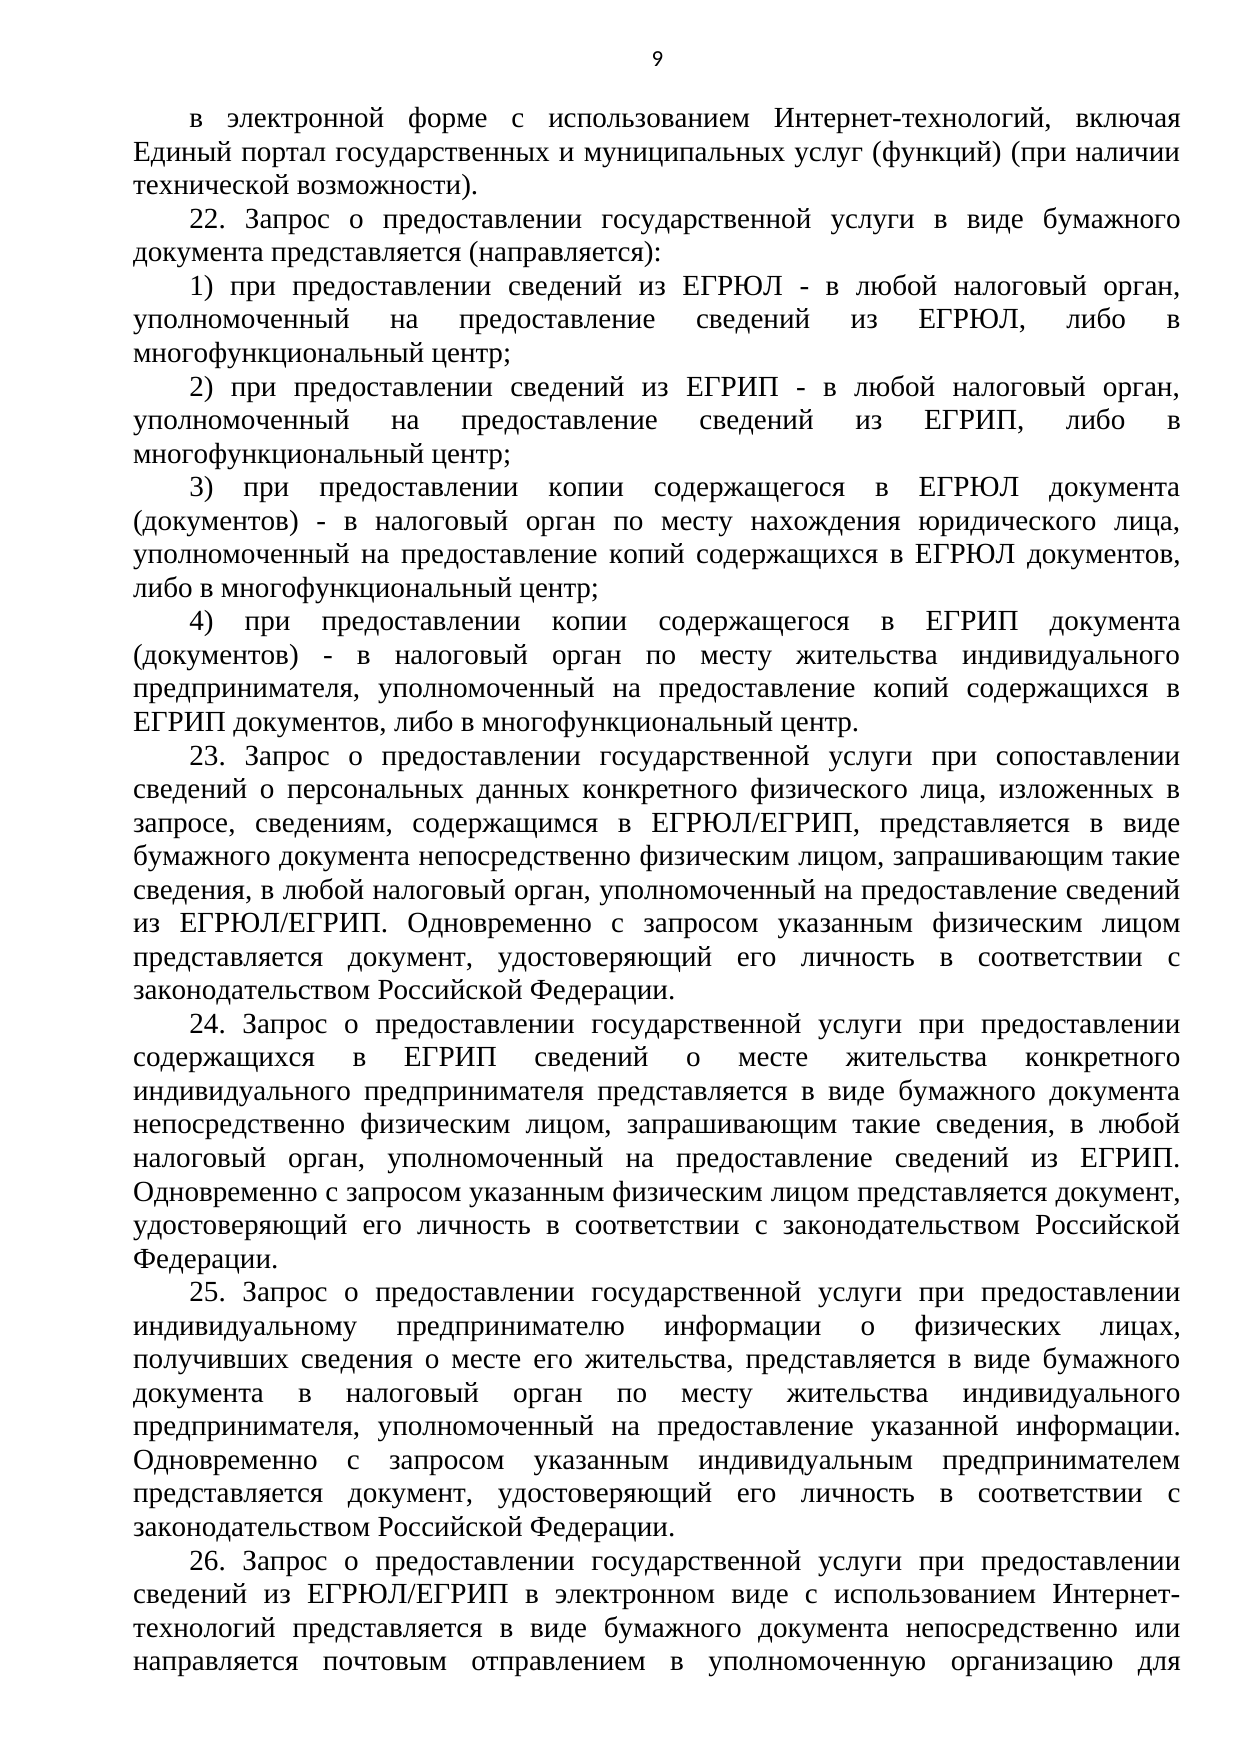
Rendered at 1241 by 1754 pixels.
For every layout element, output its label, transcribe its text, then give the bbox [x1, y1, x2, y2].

text 1) при предоставлении сведений из ЕГРЮЛ - в любой налоговый орган, уполномоченный на предоставление сведений из ЕГРЮЛ, либо в многофункциональный центр; [133, 268, 1181, 369]
text 2) при предоставлении сведений из ЕГРИП - в любой налоговый орган, уполномоченный на предоставление сведений из ЕГРИП, либо в многофункциональный центр; [133, 369, 1181, 469]
text 23. Запрос о предоставлении государственной услуги при сопоставлении сведений о персональных данных конкретного физического лица, изложенных в запросе, сведениям, содержащимся в ЕГРЮЛ/ЕГРИП, представляется в виде бумажного документа непосредственно физическим лицом, запрашивающим такие сведения, в любой налоговый орган, уполномоченный на предоставление сведений из ЕГРЮЛ/ЕГРИП. Одновременно с запросом указанным физическим лицом представляется документ, удостоверяющий его личность в соответствии с законодательством Российской Федерации. [133, 738, 1181, 1006]
text 22. Запрос о предоставлении государственной услуги в виде бумажного документа представляется (направляется): [133, 201, 1181, 268]
text в электронной форме с использованием Интернет-технологий, включая Единый портал государственных и муниципальных услуг (функций) (при наличии технической возможности). [133, 100, 1181, 201]
text 3) при предоставлении копии содержащегося в ЕГРЮЛ документа (документов) - в налоговый орган по месту нахождения юридического лица, уполномоченный на предоставление копий содержащихся в ЕГРЮЛ документов, либо в многофункциональный центр; [133, 469, 1181, 603]
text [133, 1543, 1181, 1677]
text 25. Запрос о предоставлении государственной услуги при предоставлении индивидуальному предпринимателю информации о физических лицах, получивших сведения о месте его жительства, представляется в виде бумажного документа в налоговый орган по месту жительства индивидуального предпринимателя, уполномоченный на предоставление указанной информации. Одновременно с запросом указанным индивидуальным предпринимателем представляется документ, удостоверяющий его личность в соответствии с законодательством Российской Федерации. [133, 1274, 1181, 1543]
text 4) при предоставлении копии содержащегося в ЕГРИП документа (документов) - в налоговый орган по месту жительства индивидуального предпринимателя, уполномоченный на предоставление копий содержащихся в ЕГРИП документов, либо в многофункциональный центр. [133, 603, 1181, 738]
text 24. Запрос о предоставлении государственной услуги при предоставлении содержащихся в ЕГРИП сведений о месте жительства конкретного индивидуального предпринимателя представляется в виде бумажного документа непосредственно физическим лицом, запрашивающим такие сведения, в любой налоговый орган, уполномоченный на предоставление сведений из ЕГРИП. Одновременно с запросом указанным физическим лицом представляется документ, удостоверяющий его личность в соответствии с законодательством Российской Федерации. [133, 1006, 1181, 1274]
